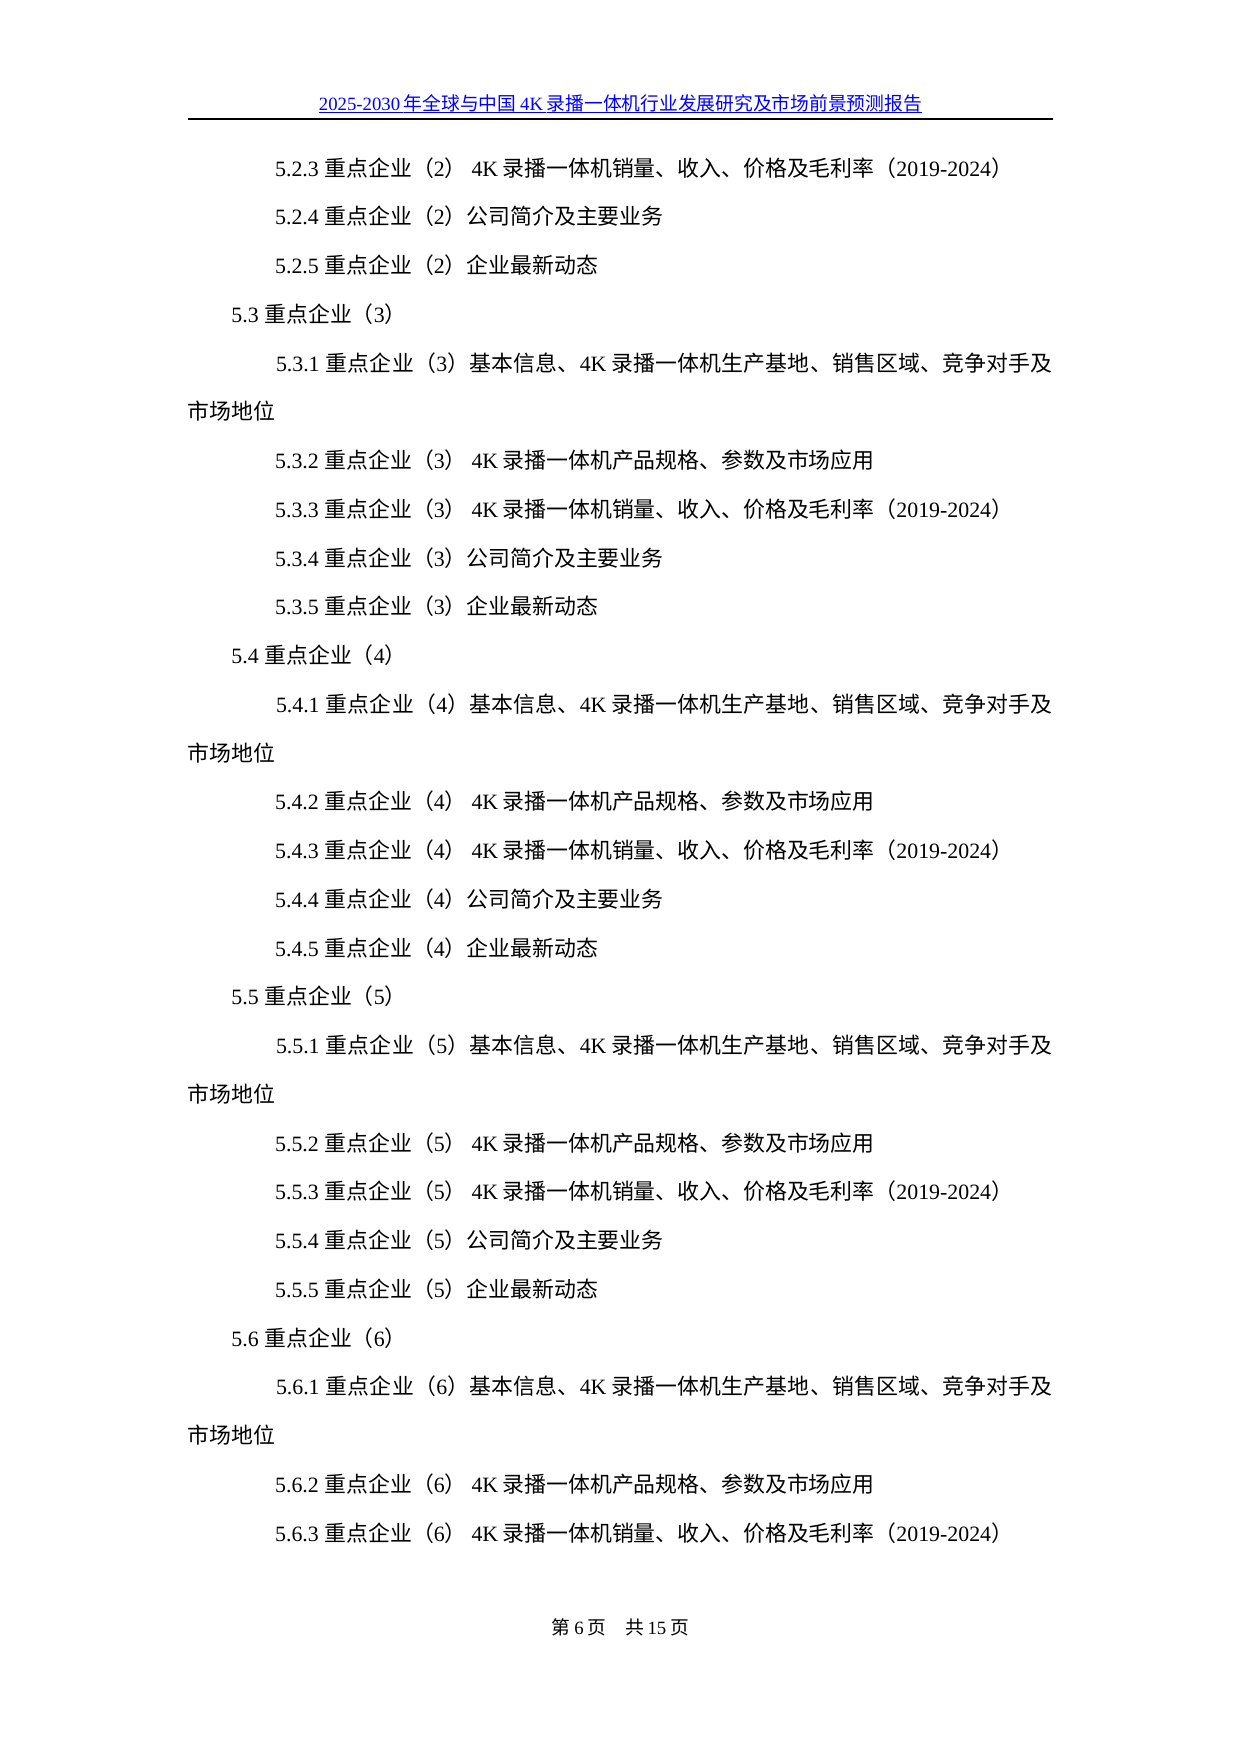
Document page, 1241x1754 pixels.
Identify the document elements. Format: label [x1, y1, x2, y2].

text [187, 150, 1053, 1548]
